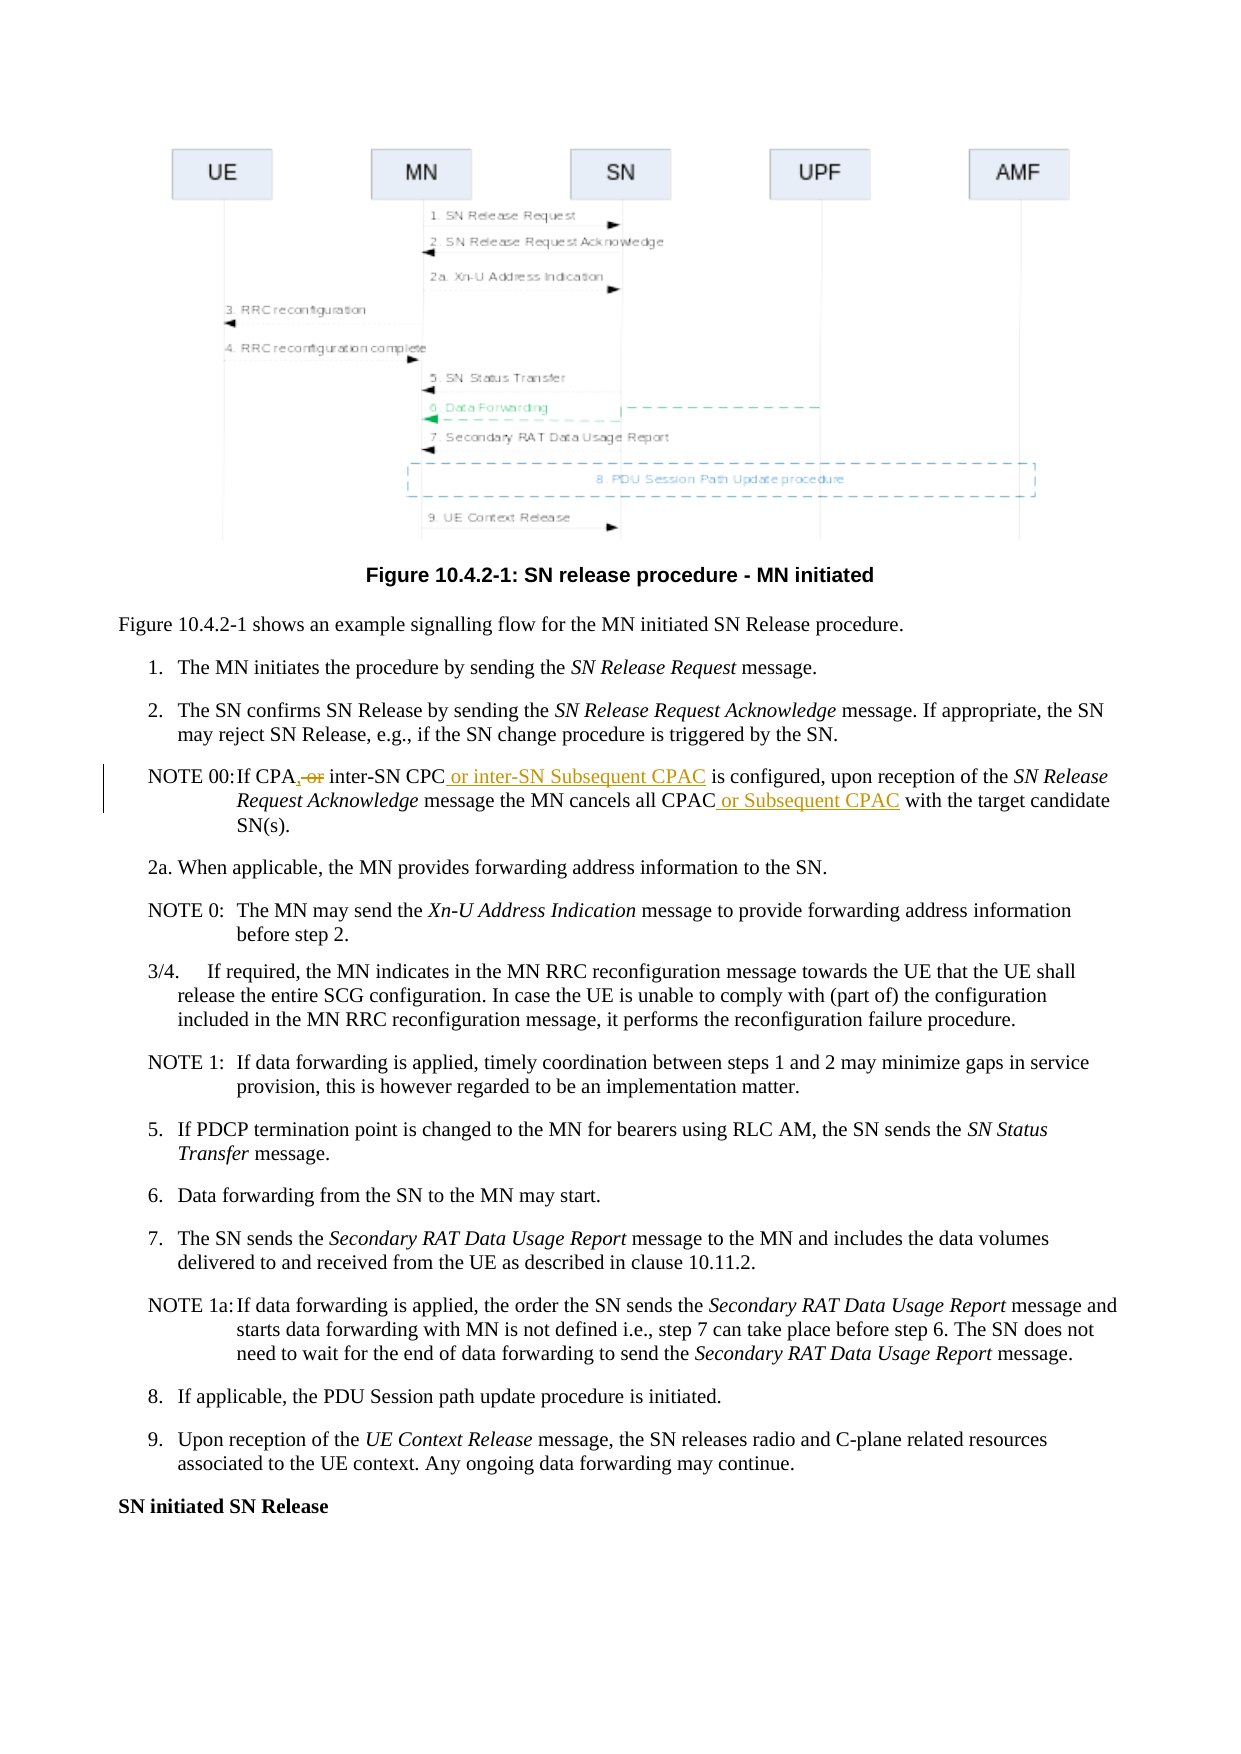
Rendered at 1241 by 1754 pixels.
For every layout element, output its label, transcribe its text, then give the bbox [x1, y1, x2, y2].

text 5. If PDCP termination point is changed to the MN for bearers using RLC AM, the SN sends the SN Status Transfer message. [148, 1117, 1122, 1165]
text 3/4. If required, the MN indicates in the MN RRC reconfiguration message towards the UE that the UE shall release the entire SCG configuration. In case the UE is unable to comply with (part of) the configuration included in the MN RRC reconfiguration message, it performs the reconfiguration failure procedure. [148, 959, 1122, 1031]
text SN initiated SN Release [118, 1494, 1122, 1518]
text 2. The SN confirms SN Release by sending the SN Release Request Acknowledge message. If appropriate, the SN may reject SN Release, e.g., if the SN change procedure is triggered by the SN. [148, 697, 1122, 746]
text NOTE 1a: If data forwarding is applied, the order the SN sends the Secondary RAT Data Usage Report message and starts data forwarding with MN is not defined i.e., step 7 can take place before step 6. The SN does not need to wait for the end of data forwarding to send the Secondary RAT Data Usage Report message. [148, 1293, 1122, 1365]
text 8. If applicable, the PDU Session path update procedure is initiated. [148, 1384, 1122, 1408]
text NOTE 1: If data forwarding is applied, timely coordination between steps 1 and 2 may minimize gaps in service provision, this is however regarded to be an implementation matter. [148, 1050, 1122, 1098]
text Figure 10.4.2-1: SN release procedure - MN initiated [118, 563, 1122, 587]
text 2a. When applicable, the MN provides forwarding address information to the SN. [148, 855, 1122, 879]
text 6. Data forwarding from the SN to the MN may start. [148, 1183, 1122, 1207]
text Figure 10.4.2-1 shows an example signalling flow for the MN initiated SN Release procedure. [118, 612, 1122, 636]
text NOTE 00: If CPA inter-SN CPC is configured, upon reception of the SN Release Request Acknowledge message the MN cancels all CPAC with the target candidate SN(s). [148, 764, 1122, 837]
text 7. The SN sends the Secondary RAT Data Usage Report message to the MN and includes the data volumes delivered to and received from the UE as described in clause 10.11.2. [148, 1226, 1122, 1274]
text 1. The MN initiates the procedure by sending the SN Release Request message. [148, 655, 1122, 679]
text NOTE 0: The MN may send the Xn-U Address Indication message to provide forwarding address information before step 2. [148, 898, 1122, 946]
text 9. Upon reception of the UE Context Release message, the SN releases radio and C-plane related resources associated to the UE context. Any ongoing data forwarding may continue. [148, 1427, 1122, 1475]
